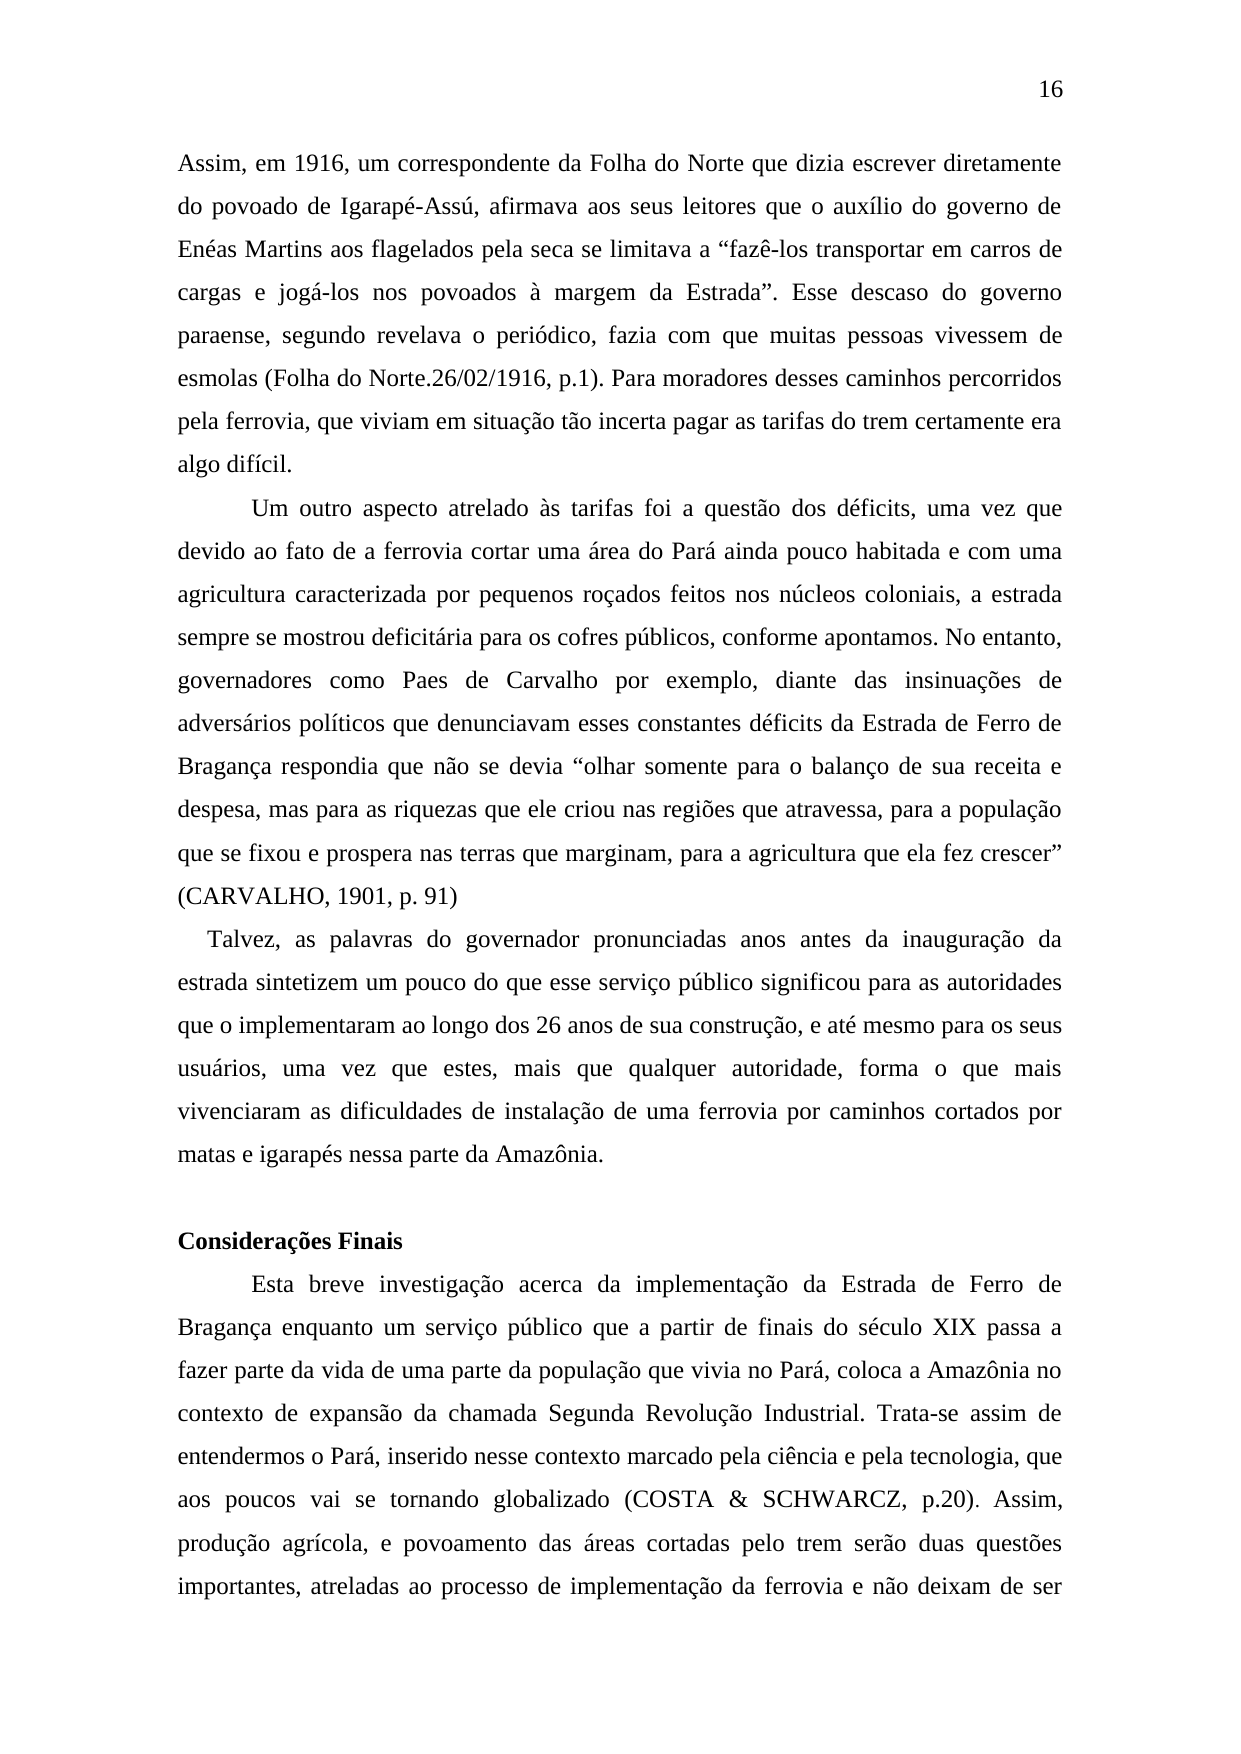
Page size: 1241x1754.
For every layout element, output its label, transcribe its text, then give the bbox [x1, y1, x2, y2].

text Um outro aspecto atrelado às tarifas foi a questão dos déficits, uma vez que devido ao fato de a ferrovia cortar uma área do Pará ainda pouco habitada e com uma agricultura caracterizada por pequenos roçados feitos nos núcleos coloniais, a estrada sempre se mostrou deficitária para os cofres públicos, conforme apontamos. No entanto, governadores como Paes de Carvalho por exemplo, diante das insinuações de adversários políticos que denunciavam esses constantes déficits da Estrada de Ferro de Bragança respondia que não se devia “olhar somente para o balanço de sua receita e despesa, mas para as riquezas que ele criou nas regiões que atravessa, para a população que se fixou e prospera nas terras que marginam, para a agricultura que ela fez crescer” (CARVALHO, 1901, p. 91) [177, 493, 1063, 909]
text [177, 1269, 1063, 1599]
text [177, 148, 1063, 478]
text Talvez, as palavras do governador pronunciadas anos antes da inauguração da estrada sintetizem um pouco do que esse serviço público significou para as autoridades que o implementaram ao longo dos 26 anos de sua construção, e até mesmo para os seus usuários, uma vez que estes, mais que qualquer autoridade, forma o que mais vivenciaram as dificuldades de instalação de uma ferrovia por caminhos cortados por matas e igarapés nessa parte da Amazônia. [177, 924, 1063, 1168]
text Considerações Finais [177, 1226, 1063, 1254]
